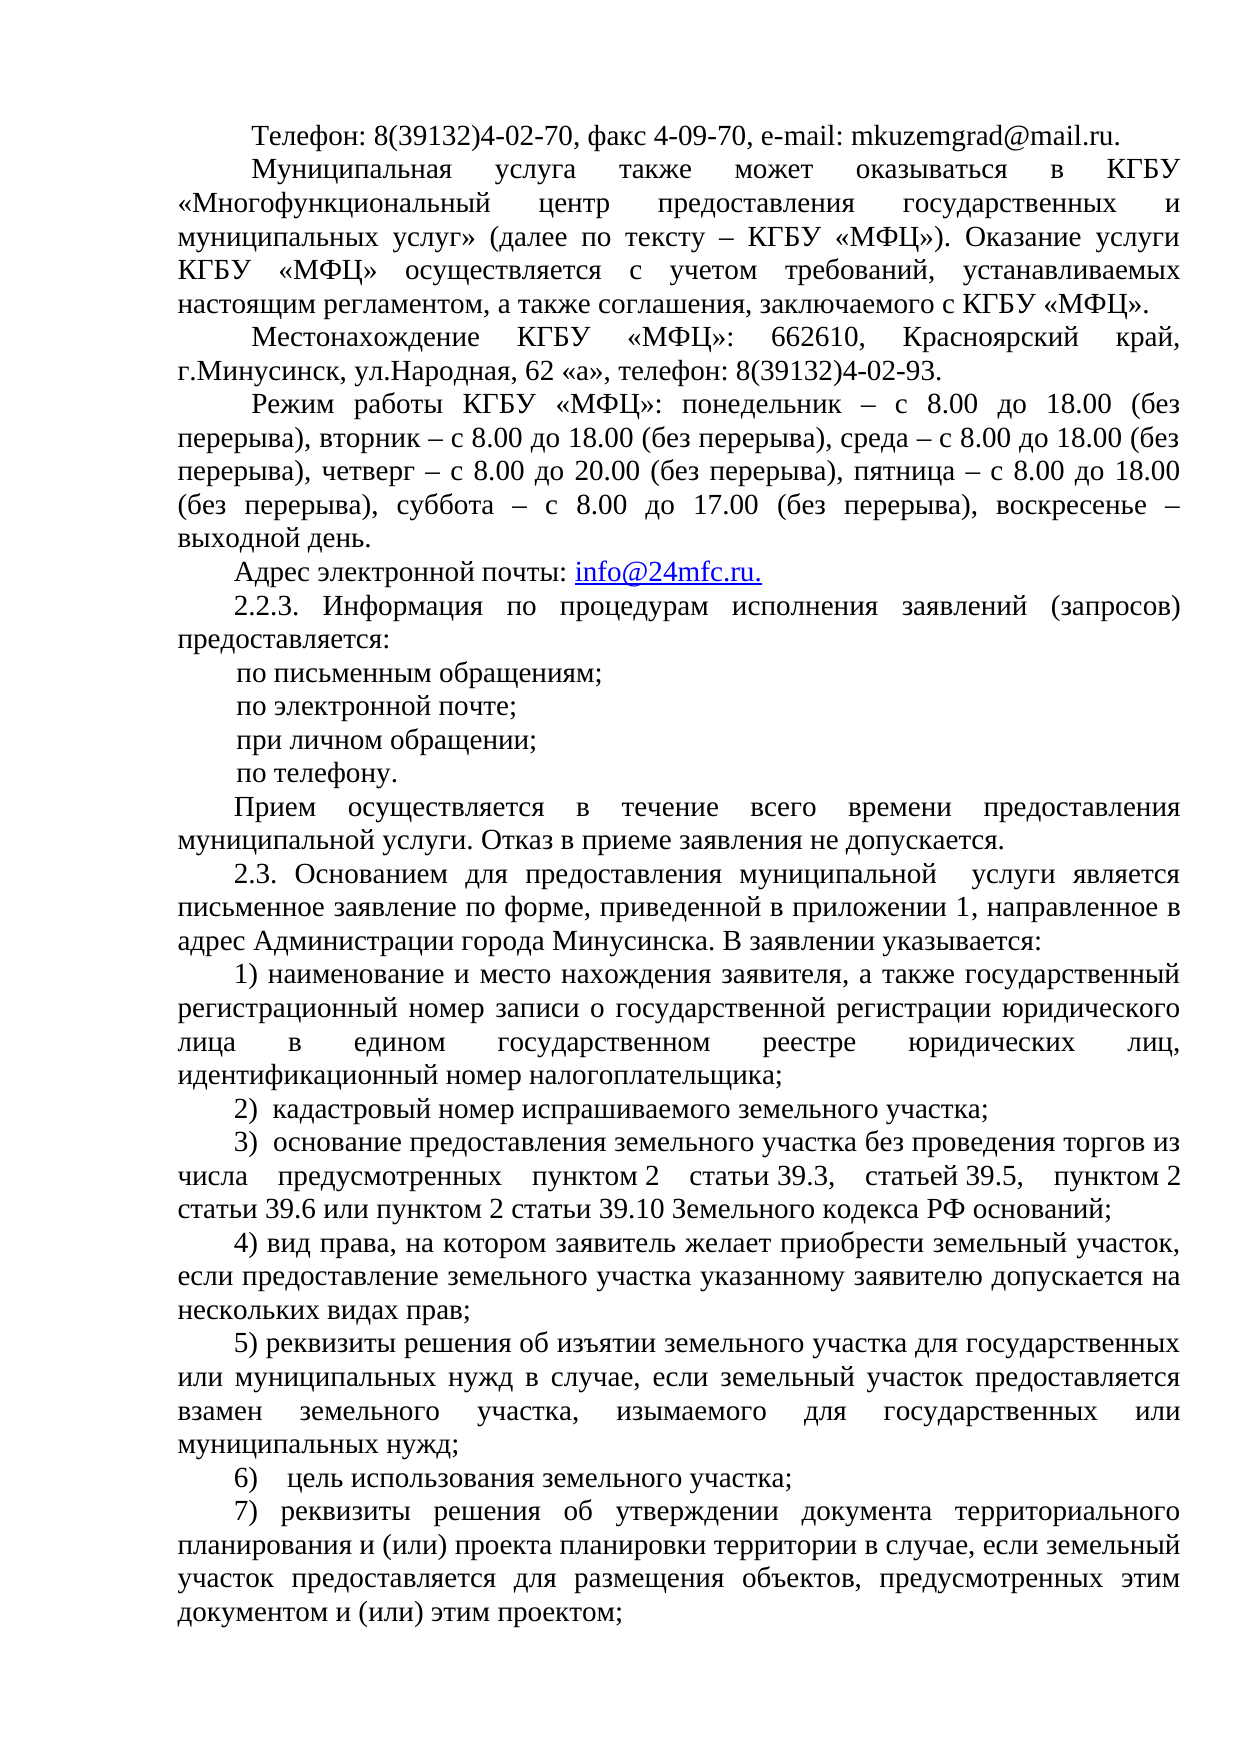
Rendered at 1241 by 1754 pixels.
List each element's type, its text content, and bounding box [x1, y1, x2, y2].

text 5) реквизиты решения об изъятии земельного участка для государственных или муниципальных нужд в случае, если земельный участок предоставляется взамен земельного участка, изымаемого для государственных или муниципальных нужд; [177, 1326, 1181, 1460]
text 6) цель использования земельного участка; [177, 1460, 1181, 1493]
text Муниципальная услуга также может оказываться в КГБУ «Многофункциональный центр предоставления государственных и муниципальных услуг» (далее по тексту – КГБУ «МФЦ»). Оказание услуги КГБУ «МФЦ» осуществляется с учетом требований, устанавливаемых настоящим регламентом, а также соглашения, заключаемого с КГБУ «МФЦ». [177, 152, 1181, 319]
text 4) вид права, на котором заявитель желает приобрести земельный участок, если предоставление земельного участка указанному заявителю допускается на нескольких видах прав; [177, 1225, 1181, 1326]
text по телефону. [177, 755, 1181, 789]
text 3) основание предоставления земельного участка без проведения торгов из числа предусмотренных пунктом 2 статьи 39.3, статьей 39.5, пунктом 2 статьи 39.6 или пунктом 2 статьи 39.10 Земельного кодекса РФ оснований; [177, 1124, 1181, 1225]
text по электронной почте; [177, 688, 1181, 722]
text 1) наименование и место нахождения заявителя, а также государственный регистрационный номер записи о государственной регистрации юридического лица в едином государственном реестре юридических лиц, идентификационный номер налогоплательщика; [177, 957, 1181, 1091]
text Прием осуществляется в течение всего времени предоставления муниципальной услуги. Отказ в приеме заявления не допускается. [177, 789, 1181, 856]
text по письменным обращениям; [177, 655, 1181, 688]
text Адрес электронной почты: info@24mfc.ru. [177, 554, 1176, 588]
text при личном обращении; [177, 722, 1181, 755]
text Режим работы КГБУ «МФЦ»: понедельник – с 8.00 до 18.00 (без перерыва), вторник – с 8.00 до 18.00 (без перерыва), среда – с 8.00 до 18.00 (без перерыва), четверг – с 8.00 до 20.00 (без перерыва), пятница – с 8.00 до 18.00 (без перерыва), суббота – с 8.00 до 17.00 (без перерыва), воскресенье – выходной день. [177, 386, 1181, 554]
text Местонахождение КГБУ «МФЦ»: 662610, Красноярский край, г.Минусинск, ул.Народная, 62 «а», телефон: 8(39132)4-02-93. [177, 319, 1181, 386]
text 2) кадастровый номер испрашиваемого земельного участка; [177, 1091, 1181, 1124]
text 2.3. Основанием для предоставления муниципальной услуги является письменное заявление по форме, приведенной в приложении 1, направленное в адрес Администрации города Минусинска. В заявлении указывается: [177, 856, 1181, 957]
text 7) реквизиты решения об утверждении документа территориального планирования и (или) проекта планировки территории в случае, если земельный участок предоставляется для размещения объектов, предусмотренных этим документом и (или) этим проектом; [177, 1493, 1181, 1627]
text 2.2.3. Информация по процедурам исполнения заявлений (запросов) предоставляется: [177, 588, 1181, 655]
text Телефон: 8(39132)4-02-70, факс 4-09-70, е-mail: mkuzemgrad@mail.ru. [177, 118, 1181, 152]
